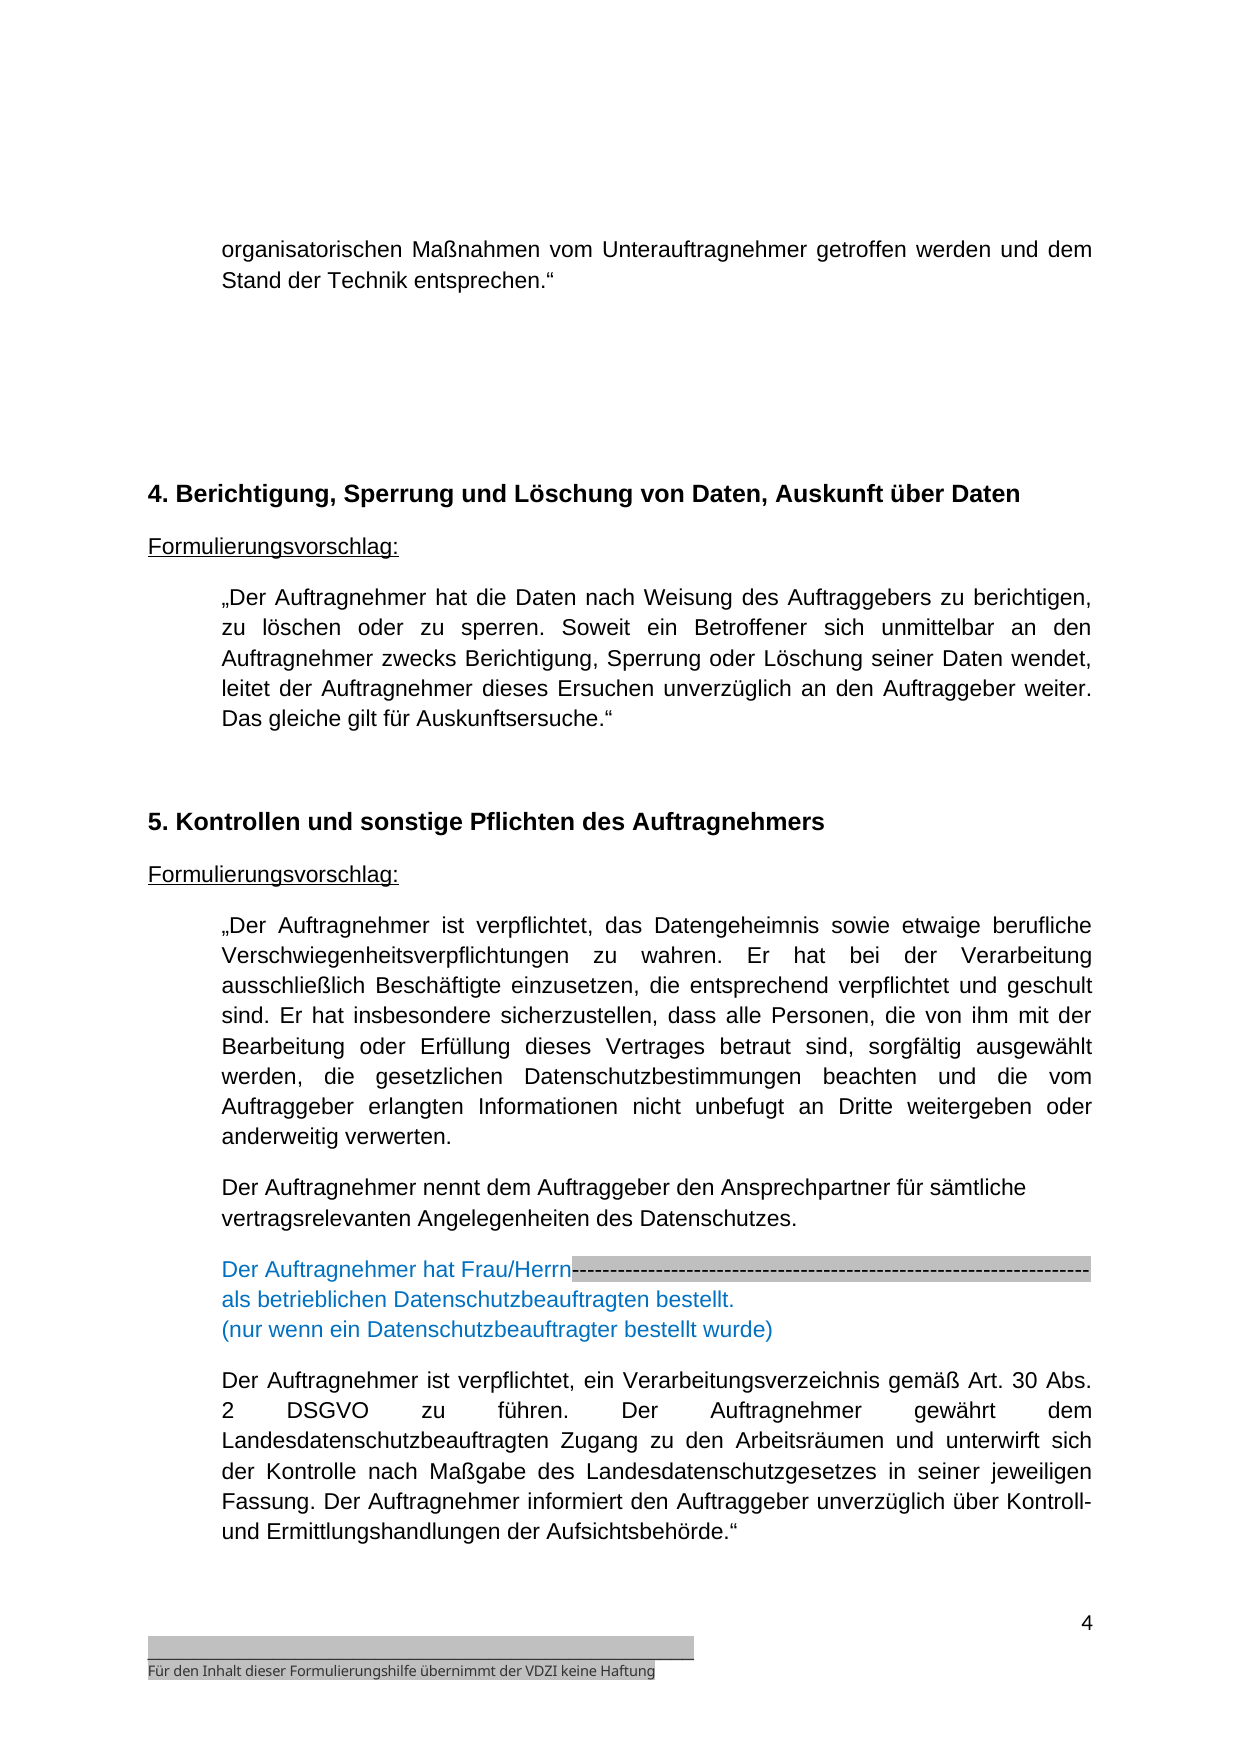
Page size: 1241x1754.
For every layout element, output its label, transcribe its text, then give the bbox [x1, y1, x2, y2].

text Der Auftragnehmer hat Frau/Herrn--------------------------------------------------------------------als betrieblichen Datenschutzbeauftragten bestellt. (nur wenn ein Datenschutzbeauftragter bestellt wurde) [221, 1256, 1093, 1342]
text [221, 236, 1093, 293]
text 4. Berichtigung, Sperrung und Löschung von Daten, Auskunft über Daten [148, 479, 1093, 508]
text 5. Kontrollen und sonstige Pflichten des Auftragnehmers [148, 807, 1093, 836]
text „Der Auftragnehmer ist verpflichtet, das Datengeheimnis sowie etwaige berufliche Verschwiegenheitsverpflichtungen zu wahren. Er hat bei der Verarbeitung ausschließlich Beschäftigte einzusetzen, die entsprechend verpflichtet und geschult sind. Er hat insbesondere sicherzustellen, dass alle Personen, die von ihm mit der Bearbeitung oder Erfüllung dieses Vertrages betraut sind, sorgfältig ausgewählt werden, die gesetzlichen Datenschutzbestimmungen beachten und die vom Auftraggeber erlangten Informationen nicht unbefugt an Dritte weitergeben oder anderweitig verwerten. [221, 912, 1093, 1150]
text Formulierungsvorschlag: [148, 533, 1093, 559]
text „Der Auftragnehmer hat die Daten nach Weisung des Auftraggebers zu berichtigen, zu löschen oder zu sperren. Soweit ein Betroffener sich unmittelbar an den Auftragnehmer zwecks Berichtigung, Sperrung oder Löschung seiner Daten wendet, leitet der Auftragnehmer dieses Ersuchen unverzüglich an den Auftraggeber weiter. Das gleiche gilt für Auskunftsersuche.“ [221, 584, 1093, 731]
text Der Auftragnehmer nennt dem Auftraggeber den Ansprechpartner für sämtliche vertragsrelevanten Angelegenheiten des Datenschutzes. [221, 1174, 1093, 1231]
text Der Auftragnehmer ist verpflichtet, ein Verarbeitungsverzeichnis gemäß Art. 30 Abs. 2 DSGVO zu führen. Der Auftragnehmer gewährt dem Landesdatenschutzbeauftragten Zugang zu den Arbeitsräumen und unterwirft sich der Kontrolle nach Maßgabe des Landesdatenschutzgesetzes in seiner jeweiligen Fassung. Der Auftragnehmer informiert den Auftraggeber unverzüglich über Kontroll- und Ermittlungshandlungen der Aufsichtsbehörde.“ [221, 1367, 1093, 1544]
text Formulierungsvorschlag: [148, 861, 1093, 887]
